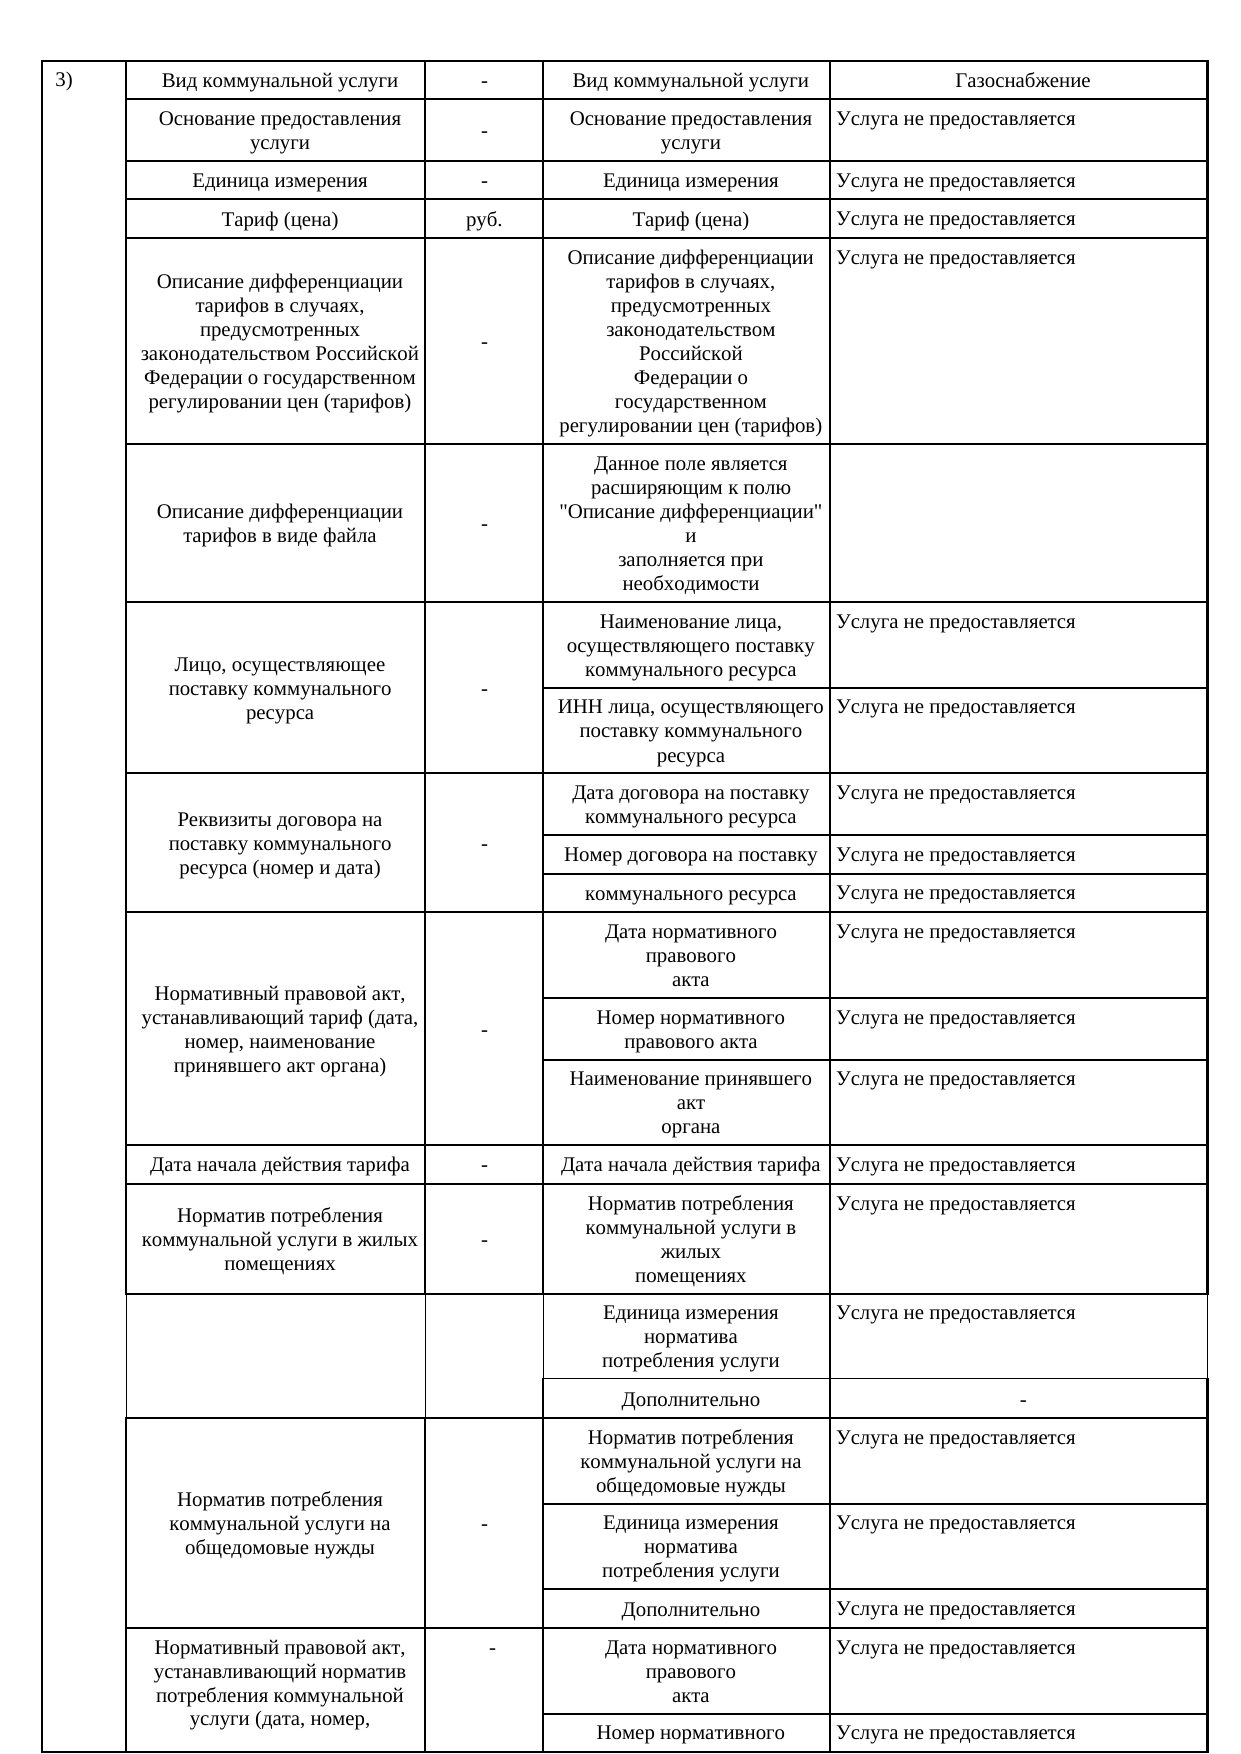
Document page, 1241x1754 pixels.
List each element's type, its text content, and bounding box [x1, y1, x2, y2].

table_cell Услуга не предоставляется [831, 774, 1206, 834]
table_cell - [426, 1419, 542, 1627]
table_cell Описание дифференциации тарифов в виде файла [127, 445, 424, 601]
table_cell Услуга не предоставляется [831, 603, 1206, 687]
table_cell Услуга не предоставляется [831, 689, 1206, 772]
table_cell Услуга не предоставляется [831, 1185, 1206, 1292]
table_cell Услуга не предоставляется [831, 1295, 1207, 1378]
table_cell Норматив потребления коммунальной услуги в жилых помещениях [544, 1185, 829, 1292]
table_cell руб. [426, 200, 542, 237]
table_cell Дополнительно [544, 1379, 829, 1417]
table_cell - [426, 774, 542, 911]
table_cell - [426, 100, 542, 160]
table_cell Данное поле является расширяющим к полю "Описание дифференциации" и заполняется при необходимости [544, 445, 829, 601]
table_cell - [426, 162, 542, 198]
table_cell Норматив потребления коммунальной услуги на общедомовые нужды [544, 1419, 829, 1502]
table_cell Услуга не предоставляется [831, 239, 1206, 443]
table_cell [127, 1295, 425, 1417]
table_cell - [831, 1379, 1206, 1417]
table_cell Услуга не предоставляется [831, 1505, 1206, 1588]
table_cell Услуга не предоставляется [831, 162, 1206, 198]
table_cell - [426, 239, 542, 443]
table_cell Услуга не предоставляется [831, 999, 1206, 1058]
table_cell Услуга не предоставляется [831, 1061, 1206, 1144]
table_cell Единица измерения норматива потребления услуги [544, 1295, 829, 1378]
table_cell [831, 1715, 1206, 1751]
table_cell [426, 1295, 543, 1417]
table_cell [831, 1590, 1206, 1627]
table_cell Услуга не предоставляется [831, 836, 1206, 872]
table_header Вид коммунальной услуги [127, 62, 424, 98]
table_cell - [426, 445, 542, 601]
table_cell Дополнительно [544, 1590, 829, 1627]
table_cell Норматив потребления коммунальной услуги на общедомовые нужды [127, 1419, 424, 1627]
table_cell Лицо, осуществляющее поставку коммунального ресурса [127, 603, 424, 772]
table_header Вид коммунальной услуги [544, 62, 829, 98]
table_cell Дата начала действия тарифа [544, 1146, 829, 1183]
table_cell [831, 1629, 1206, 1712]
table_cell Номер нормативного правового акта [544, 999, 829, 1058]
table_cell коммунального ресурса [544, 875, 829, 911]
table_cell - [426, 603, 542, 772]
table_cell Единица измерения норматива потребления услуги [544, 1505, 829, 1588]
table_cell Услуга не предоставляется [831, 200, 1206, 237]
table_cell Наименование лица, осуществляющего поставку коммунального ресурса [544, 603, 829, 687]
table_cell Дата нормативного правового акта [544, 1629, 829, 1712]
table_header 3) [43, 62, 126, 1751]
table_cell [544, 1715, 829, 1751]
table_cell Дата нормативного правового акта [544, 913, 829, 997]
table_cell - [426, 1146, 542, 1183]
table_cell Тариф (цена) [127, 200, 424, 237]
table_cell ИНН лица, осуществляющего поставку коммунального ресурса [544, 689, 829, 772]
table_cell - [426, 913, 542, 1144]
table_cell Дата договора на поставку коммунального ресурса [544, 774, 829, 834]
table_cell Основание предоставления услуги [127, 100, 424, 160]
table_cell Номер договора на поставку [544, 836, 829, 872]
table_cell - [426, 1185, 542, 1292]
table_cell Услуга не предоставляется [831, 1146, 1206, 1183]
table_cell Описание дифференциации тарифов в случаях, предусмотренных законодательством Российской Федерации о государственном регулировании цен (тарифов) [127, 239, 424, 443]
table_cell Норматив потребления коммунальной услуги в жилых помещениях [127, 1185, 424, 1292]
table_cell Реквизиты договора на поставку коммунального ресурса (номер и дата) [127, 774, 424, 911]
table_cell Наименование принявшего акт органа [544, 1061, 829, 1144]
table_cell Услуга не предоставляется [831, 100, 1206, 160]
table_cell Нормативный правовой акт, устанавливающий тариф (дата, номер, наименование принявшего акт органа) [127, 913, 424, 1144]
table_cell Единица измерения [544, 162, 829, 198]
table_cell Единица измерения [127, 162, 424, 198]
table_cell Основание предоставления услуги [544, 100, 829, 160]
table_cell Услуга не предоставляется [831, 875, 1206, 911]
table_cell Описание дифференциации тарифов в случаях, предусмотренных законодательством Российской Федерации о государственном регулировании цен (тарифов) [544, 239, 829, 443]
table_cell Дата начала действия тарифа [127, 1146, 424, 1183]
table_cell Тариф (цена) [544, 200, 829, 237]
table_cell [831, 445, 1206, 601]
table_cell Нормативный правовой акт, устанавливающий норматив потребления коммунальной услуги (дата, номер, наименование принявшего акт органа) [127, 1629, 424, 1751]
table_header - [426, 62, 542, 98]
table_cell - [426, 1629, 542, 1751]
table_cell Услуга не предоставляется [831, 913, 1206, 997]
table_header Газоснабжение [831, 62, 1206, 98]
table_cell Услуга не предоставляется [831, 1419, 1206, 1502]
